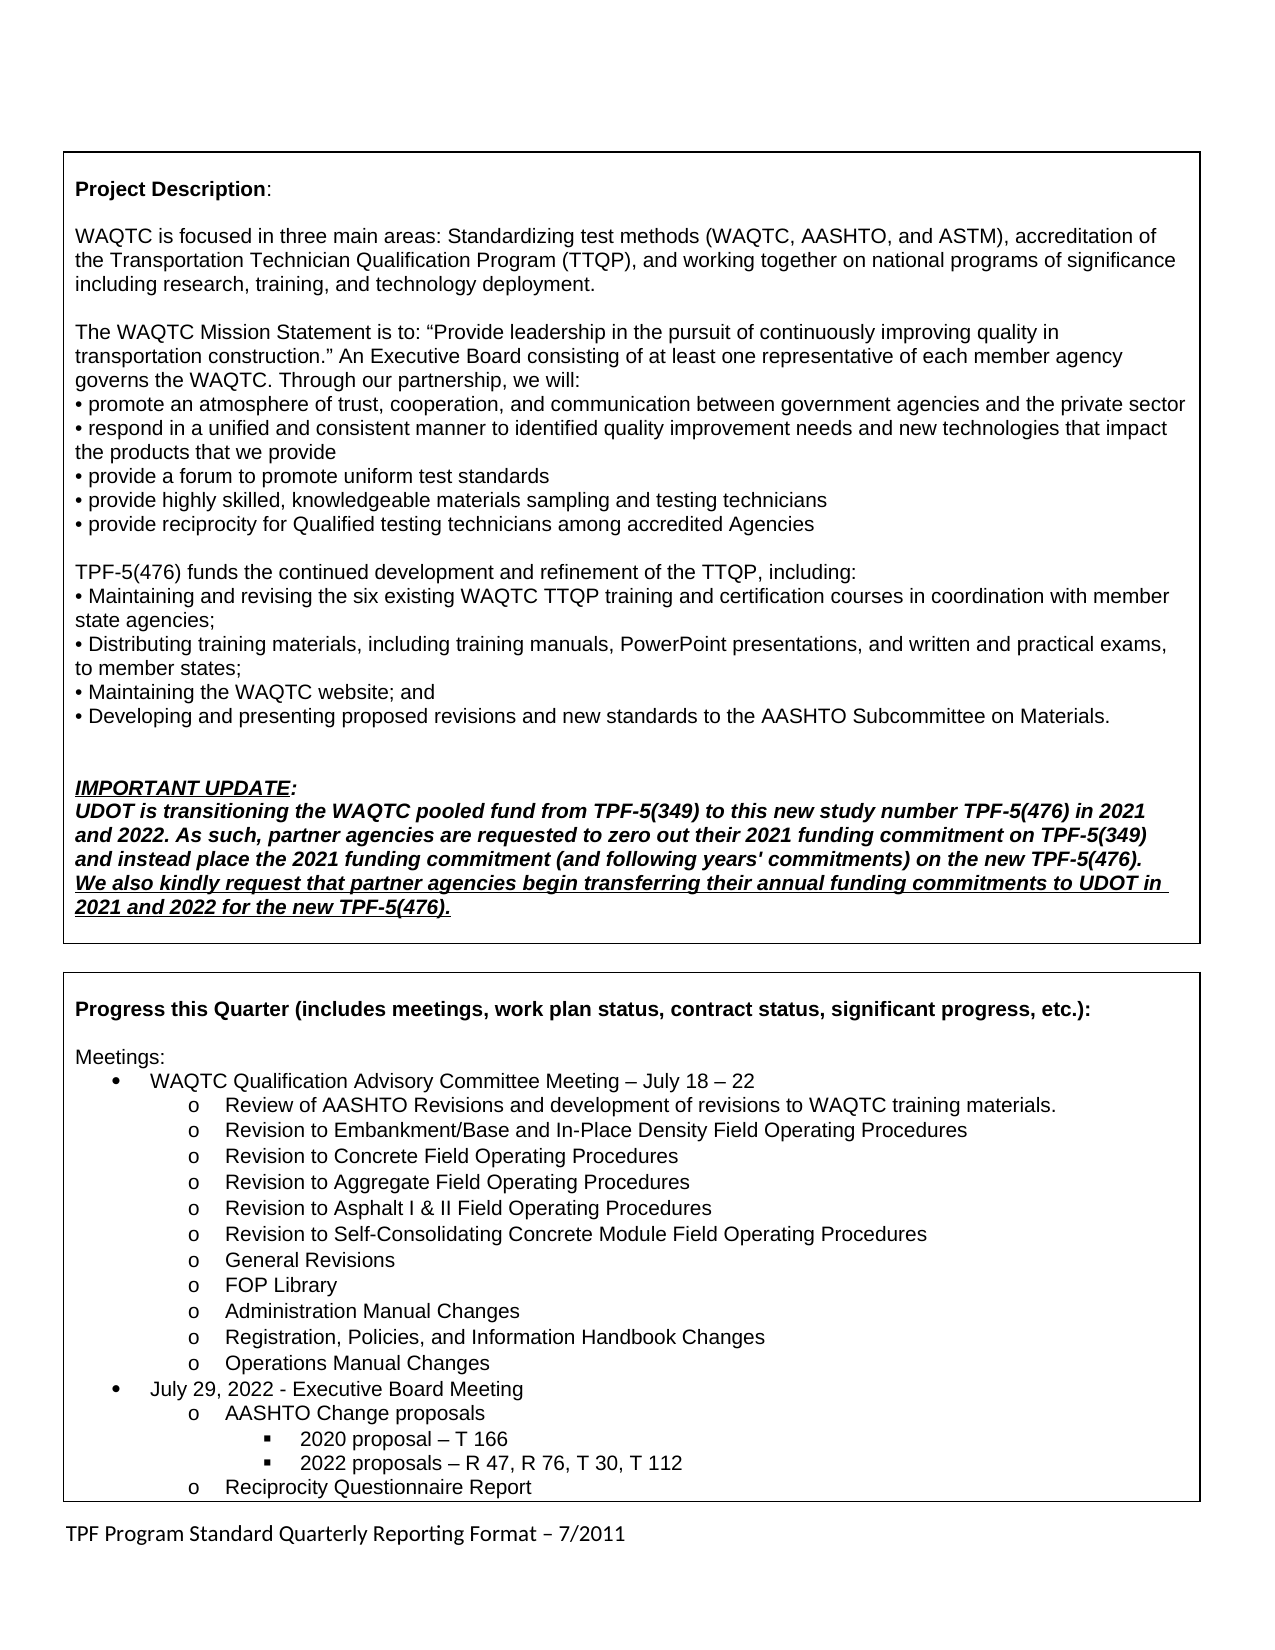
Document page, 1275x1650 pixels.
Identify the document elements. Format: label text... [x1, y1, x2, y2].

table_header Project Description: WAQTC is focused in three main areas: Standardizing test methods (WAQTC, AASHTO, and ASTM), accreditation of the Transportation Technician Qualification Program (TTQP), and working together on national programs of significance including research, training, and technology deployment. The WAQTC Mission Statement is to: “Provide leadership in the pursuit of continuously improving quality in transportation construction.” An Executive Board consisting of at least one representative of each member agency governs the WAQTC. Through our partnership, we will: • promote an atmosphere of trust, cooperation, and communication between government agencies and the private sector • respond in a unified and consistent manner to identified quality improvement needs and new technologies that impact the products that we provide • provide a forum to promote uniform test standards • provide highly skilled, knowledgeable materials sampling and testing technicians • provide reciprocity for Qualified testing technicians among accredited Agencies TPF-5(476) funds the continued development and refinement of the TTQP, including: • Maintaining and revising the six existing WAQTC TTQP training and certification courses in coordination with member state agencies; • Distributing training materials, including training manuals, PowerPoint presentations, and written and practical exams, to member states; • Maintaining the WAQTC website; and • Developing and presenting proposed revisions and new standards to the AASHTO Subcommittee on Materials. IMPORTANT UPDATE: UDOT is transitioning the WAQTC pooled fund from TPF-5(349) to this new study number TPF-5(476) in 2021 and 2022. As such, partner agencies are requested to zero out their 2021 funding commitment on TPF-5(349) and instead place the 2021 funding commitment (and following years' commitments) on the new TPF-5(476). We also kindly request that partner agencies begin transferring their annual funding commitments to UDOT in 2021 and 2022 for the new TPF-5(476). [64, 153, 1199, 943]
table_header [64, 973, 1199, 1501]
